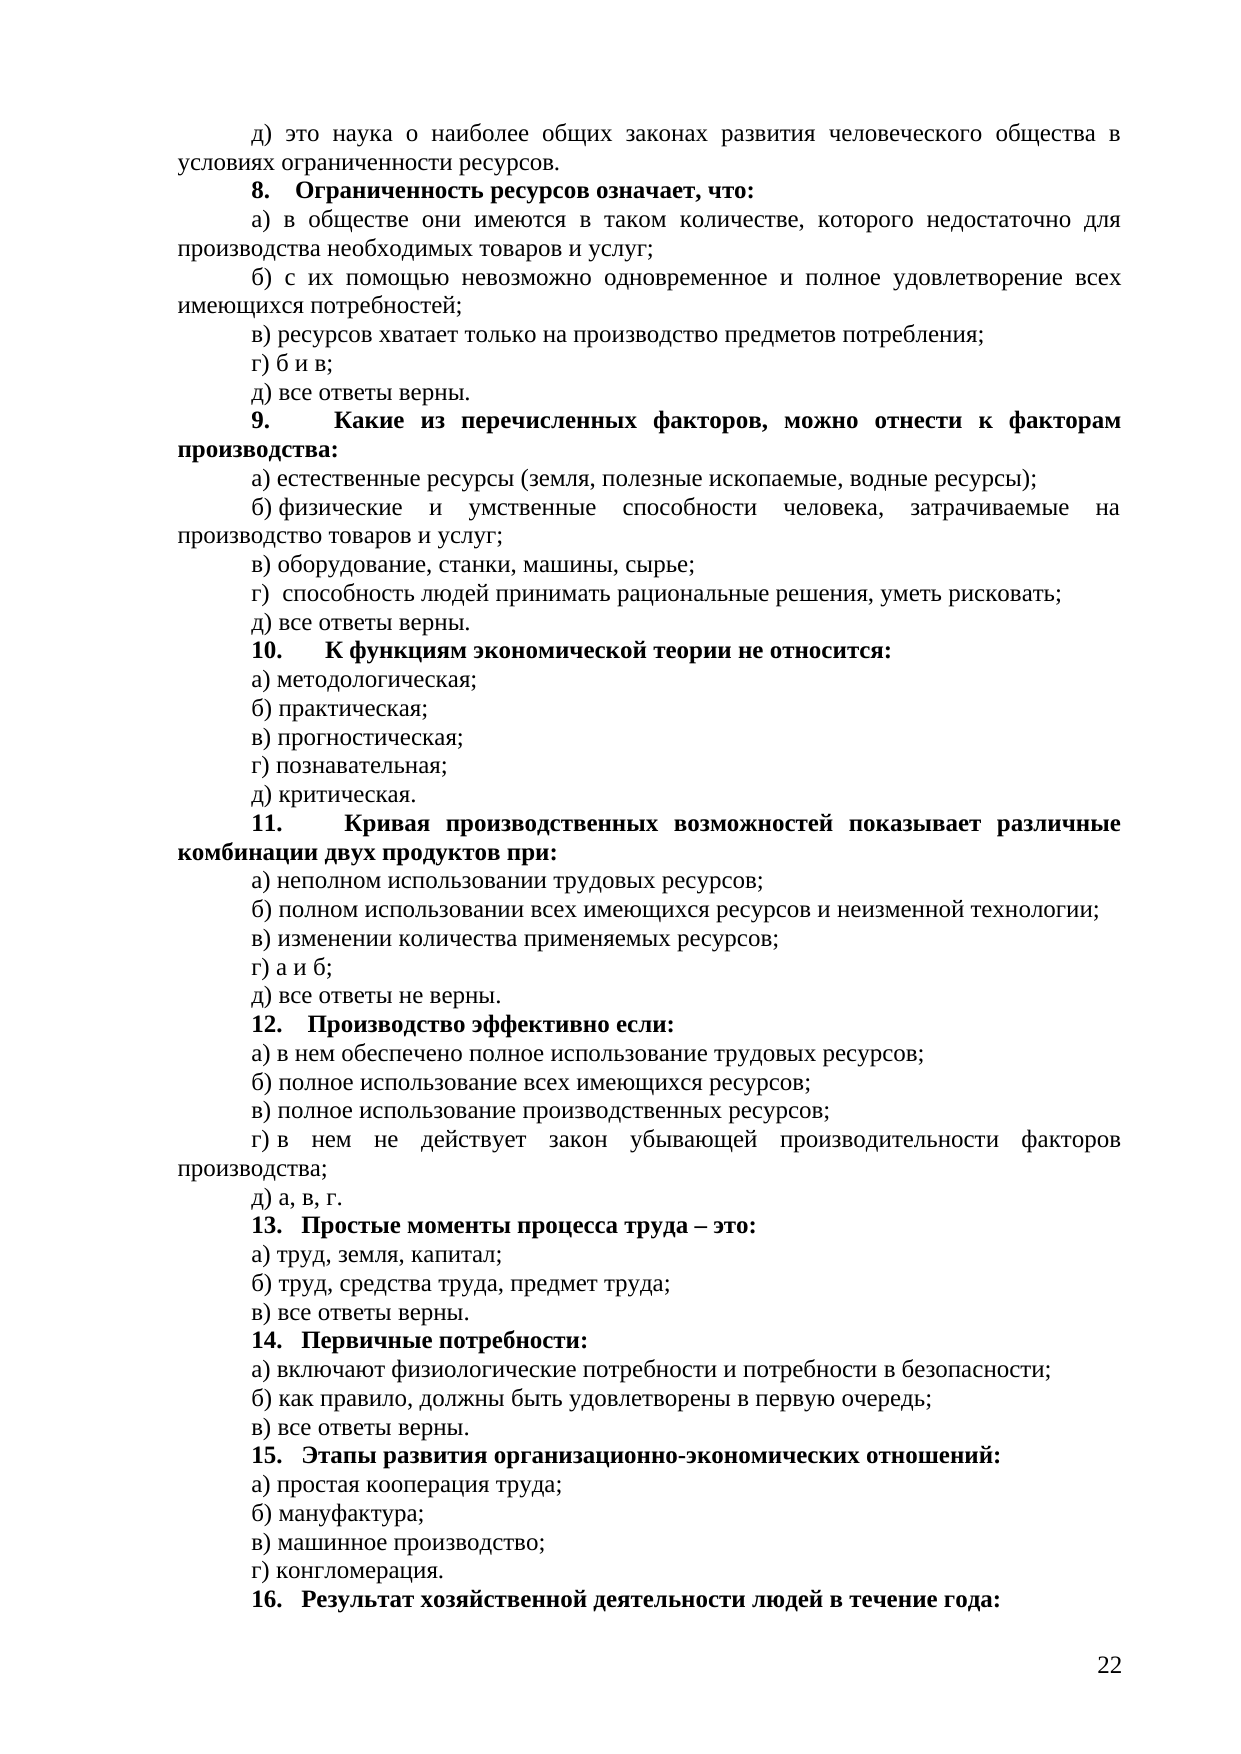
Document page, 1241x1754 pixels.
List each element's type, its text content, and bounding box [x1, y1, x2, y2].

text а) естественные ресурсы (земля, полезные ископаемые, водные ресурсы); [177, 463, 1122, 492]
text 15. Этапы развития организационно-экономических отношений: [177, 1441, 1122, 1469]
text д) все ответы верны. [177, 377, 1122, 406]
text б) практическая; [177, 693, 1122, 722]
text б) физические и умственные способности человека, затрачиваемые на производство товаров и услуг; [177, 492, 1122, 549]
text 11. Кривая производственных возможностей показывает различные комбинации двух продуктов при: [177, 808, 1122, 866]
text д) критическая. [177, 779, 1122, 808]
text 13. Простые моменты процесса труда – это: [177, 1211, 1122, 1239]
text д) это наука о наиболее общих законах развития человеческого общества в условиях ограниченности ресурсов. [177, 118, 1122, 176]
text г) в нем не действует закон убывающей производительности факторов производства; [177, 1124, 1122, 1182]
text а) в нем обеспечено полное использование трудовых ресурсов; [177, 1038, 1122, 1067]
text б) полное использование всех имеющихся ресурсов; [177, 1067, 1122, 1096]
text б) мануфактура; [177, 1498, 1122, 1527]
text в) машинное производство; [177, 1527, 1122, 1556]
text б) труд, средства труда, предмет труда; [177, 1268, 1122, 1297]
text а) труд, земля, капитал; [177, 1239, 1122, 1268]
text г) познавательная; [177, 751, 1122, 779]
text а) методологическая; [177, 664, 1122, 693]
text в) ресурсов хватает только на производство предметов потребления; [177, 319, 1122, 348]
text в) все ответы верны. [177, 1297, 1122, 1326]
text д) все ответы не верны. [177, 981, 1122, 1009]
text б) с их помощью невозможно одновременное и полное удовлетворение всех имеющихся потребностей; [177, 262, 1122, 319]
list К функциям экономической теории не относится: [177, 636, 1122, 664]
text в) все ответы верны. [177, 1412, 1122, 1441]
text д) а, в, г. [177, 1182, 1122, 1211]
text 16. Результат хозяйственной деятельности людей в течение года: [177, 1584, 1122, 1613]
text 14. Первичные потребности: [177, 1326, 1122, 1354]
text в) полное использование производственных ресурсов; [177, 1096, 1122, 1124]
text а) простая кооперация труда; [177, 1469, 1122, 1498]
text г) а и б; [177, 952, 1122, 981]
text г) способность людей принимать рациональные решения, уметь рисковать; [177, 578, 1122, 607]
text в) прогностическая; [177, 722, 1122, 751]
text б) полном использовании всех имеющихся ресурсов и неизменной технологии; [177, 894, 1122, 923]
text г) конгломерация. [177, 1556, 1122, 1584]
text в) оборудование, станки, машины, сырье; [177, 549, 1122, 578]
text в) изменении количества применяемых ресурсов; [177, 923, 1122, 952]
text а) в обществе они имеются в таком количестве, которого недостаточно для производства необходимых товаров и услуг; [177, 204, 1122, 262]
text 12. Производство эффективно если: [177, 1009, 1122, 1038]
text а) включают физиологические потребности и потребности в безопасности; [177, 1354, 1122, 1383]
text д) все ответы верны. [177, 607, 1122, 636]
text 8. Ограниченность ресурсов означает, что: [177, 176, 1122, 204]
text б) как правило, должны быть удовлетворены в первую очередь; [177, 1383, 1122, 1412]
text а) неполном использовании трудовых ресурсов; [177, 866, 1122, 894]
text г) б и в; [177, 348, 1122, 377]
text 9. Какие из перечисленных факторов, можно отнести к факторам производства: [177, 406, 1122, 463]
